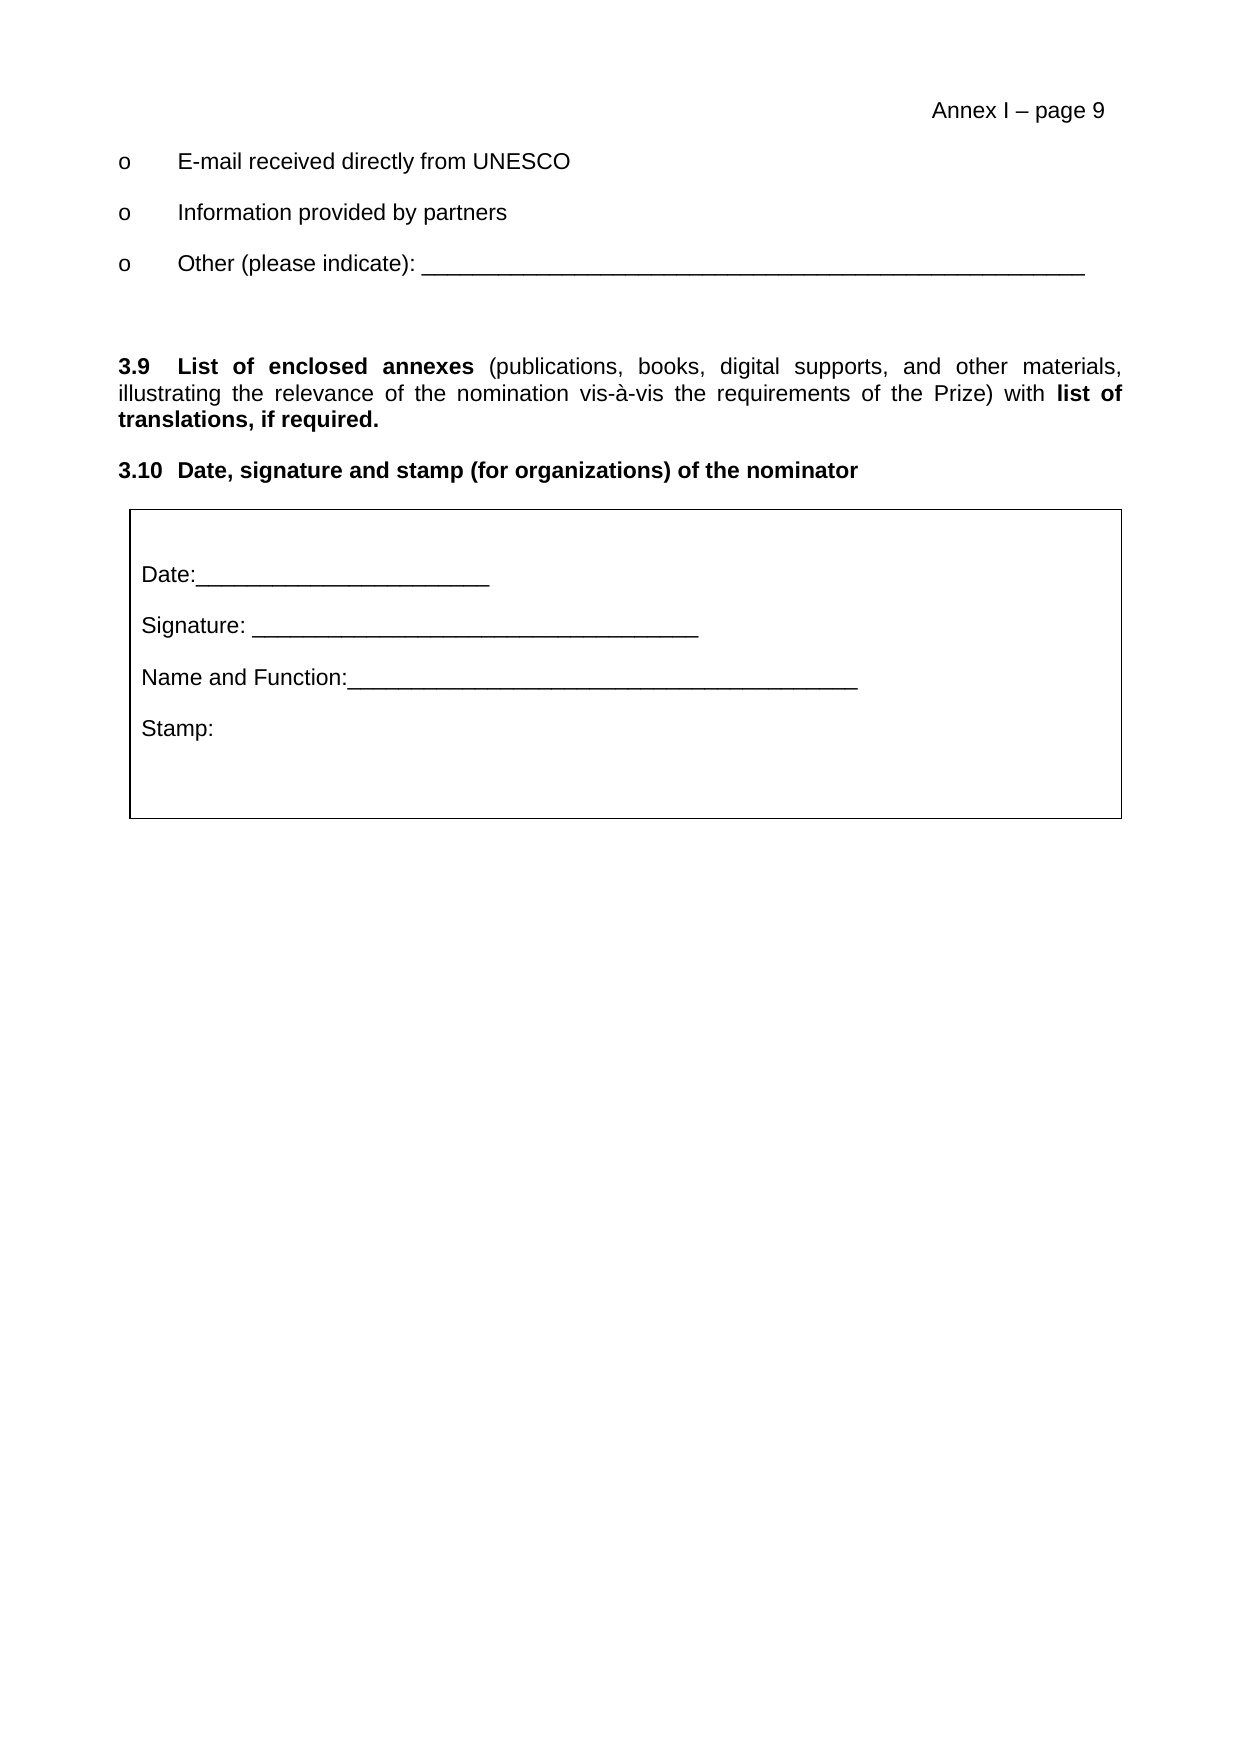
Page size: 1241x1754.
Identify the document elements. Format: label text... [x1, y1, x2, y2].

text o E-mail received directly from UNESCO [118, 148, 1122, 174]
table_header Date:_______________________ Signature: ___________________________________ Name and Function:________________________________________ Stamp: [131, 510, 1121, 818]
text o Information provided by partners [118, 199, 1122, 225]
subtitle 3.9 List of enclosed annexes (publications, books, digital supports, and other materials, illustrating the relevance of the nomination vis-à-vis the requirements of the Prize) with list of translations, if required. [118, 353, 1122, 432]
text o Other (please indicate): ____________________________________________________ [118, 250, 1122, 277]
subtitle 3.10 Date, signature and stamp (for organizations) of the nominator [118, 457, 1122, 483]
